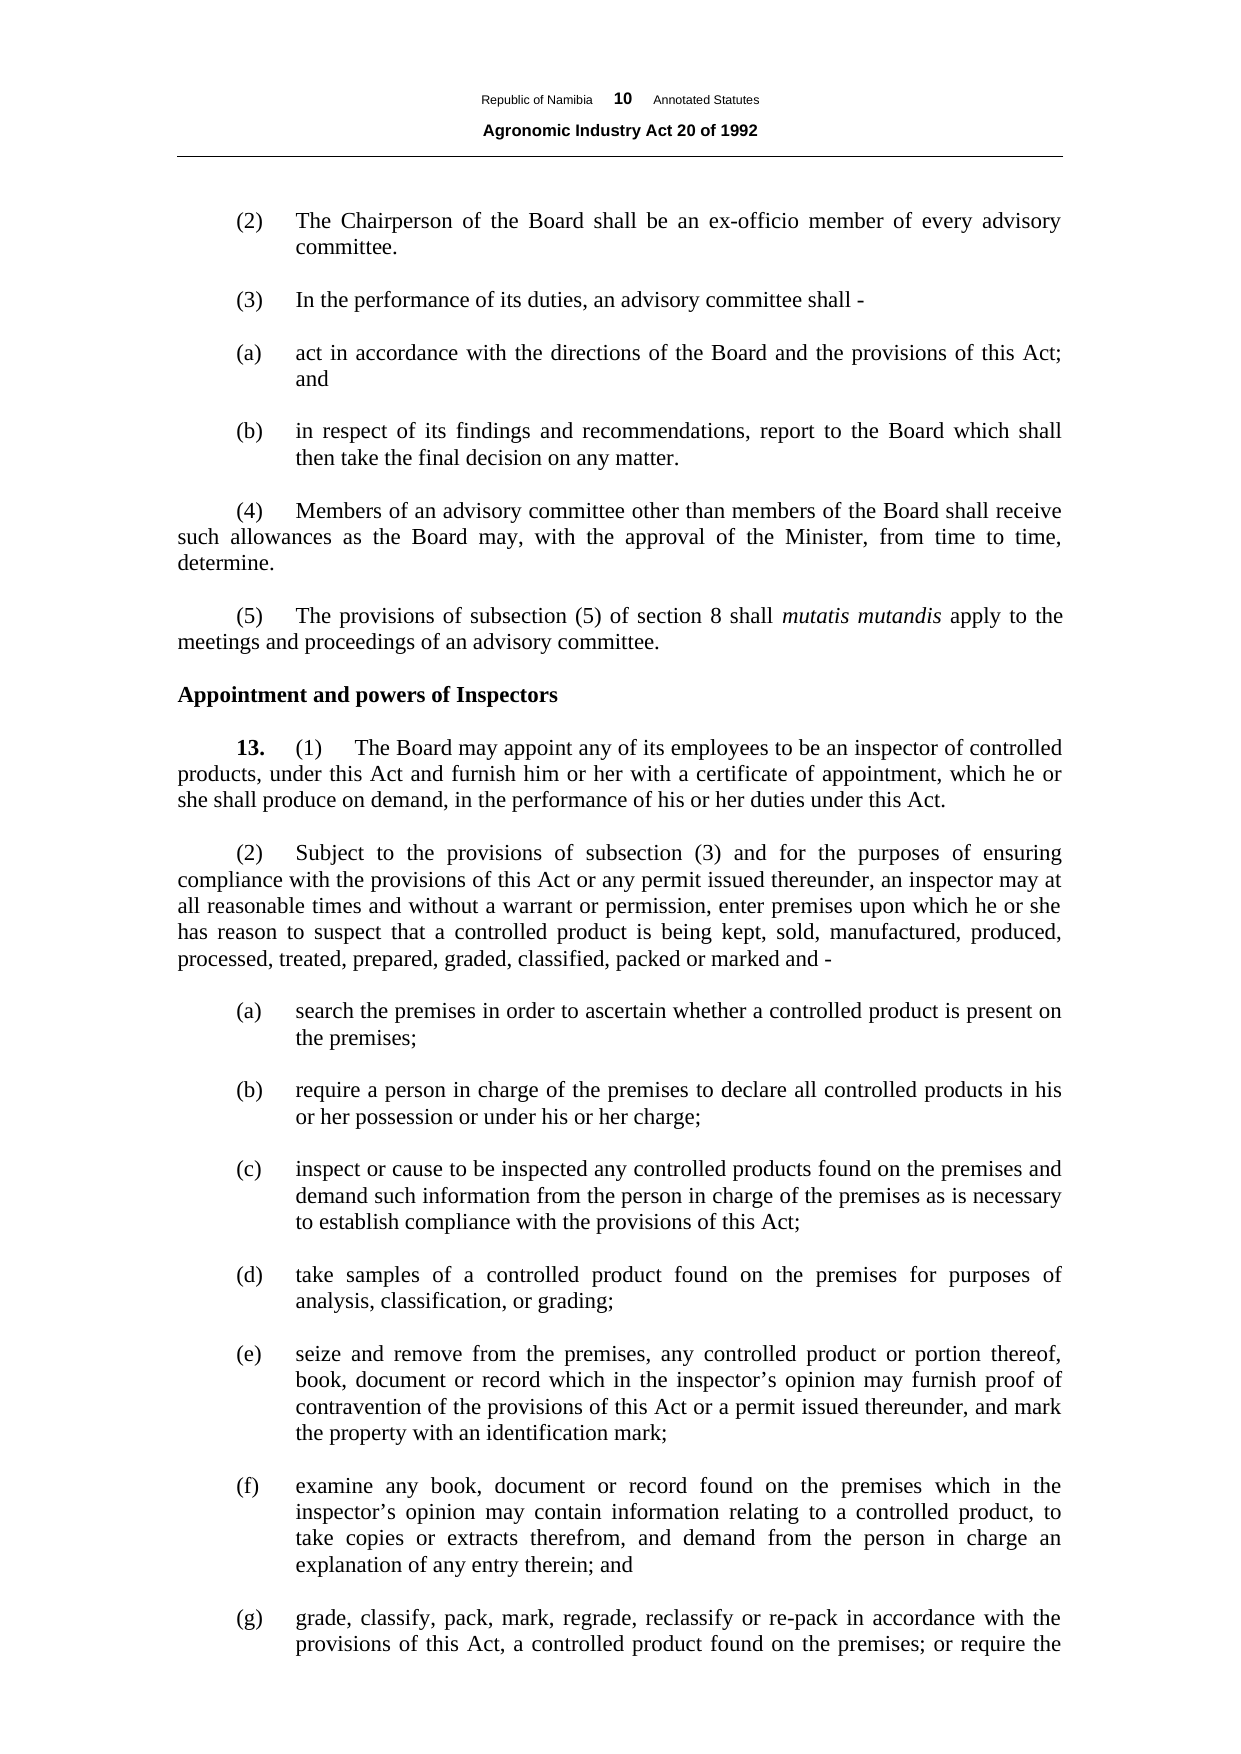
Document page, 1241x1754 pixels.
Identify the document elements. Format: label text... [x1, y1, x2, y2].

text (d) take samples of a controlled product found on the premises for purposes of analysis, classification, or grading; [236, 1261, 1063, 1314]
text (f) examine any book, document or record found on the premises which in the inspector’s opinion may contain information relating to a controlled product, to take copies or extracts therefrom, and demand from the person in charge an explanation of any entry therein; and [236, 1472, 1063, 1577]
text (4) Members of an advisory committee other than members of the Board shall receive such allowances as the Board may, with the approval of the Minister, from time to time, determine. [177, 497, 1063, 576]
text (a) act in accordance with the directions of the Board and the provisions of this Act; and [236, 338, 1063, 391]
text (a) search the premises in order to ascertain whether a controlled product is present on the premises; [236, 997, 1063, 1050]
text (2) Subject to the provisions of subsection (3) and for the purposes of ensuring compliance with the provisions of this Act or any permit issued thereunder, an inspector may at all reasonable times and without a warrant or permission, enter premises upon which he or she has reason to suspect that a controlled product is being kept, sold, manufactured, produced, processed, treated, prepared, graded, classified, packed or marked and - [177, 839, 1063, 971]
text (2) The Chairperson of the Board shall be an ex-officio member of every advisory committee. [236, 207, 1063, 259]
text (b) require a person in charge of the premises to declare all controlled products in his or her possession or under his or her charge; [236, 1076, 1063, 1129]
text 13. (1) The Board may appoint any of its employees to be an inspector of controlled products, under this Act and furnish him or her with a certificate of appointment, which he or she shall produce on demand, in the performance of his or her duties under this Act. [177, 734, 1063, 813]
text (e) seize and remove from the premises, any controlled product or portion thereof, book, document or record which in the inspector’s opinion may furnish proof of contravention of the provisions of this Act or a permit issued thereunder, and mark the property with an identification mark; [236, 1340, 1063, 1445]
text (5) The provisions of subsection (5) of section 8 shall mutatis mutandis apply to the meetings and proceedings of an advisory committee. [177, 602, 1063, 655]
text Appointment and powers of Inspectors [177, 681, 1063, 707]
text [236, 1603, 1063, 1656]
text (c) inspect or cause to be inspected any controlled products found on the premises and demand such information from the person in charge of the premises as is necessary to establish compliance with the provisions of this Act; [236, 1156, 1063, 1234]
text (b) in respect of its findings and recommendations, report to the Board which shall then take the final decision on any matter. [236, 418, 1063, 470]
text (3) In the performance of its duties, an advisory committee shall - [177, 286, 1063, 312]
